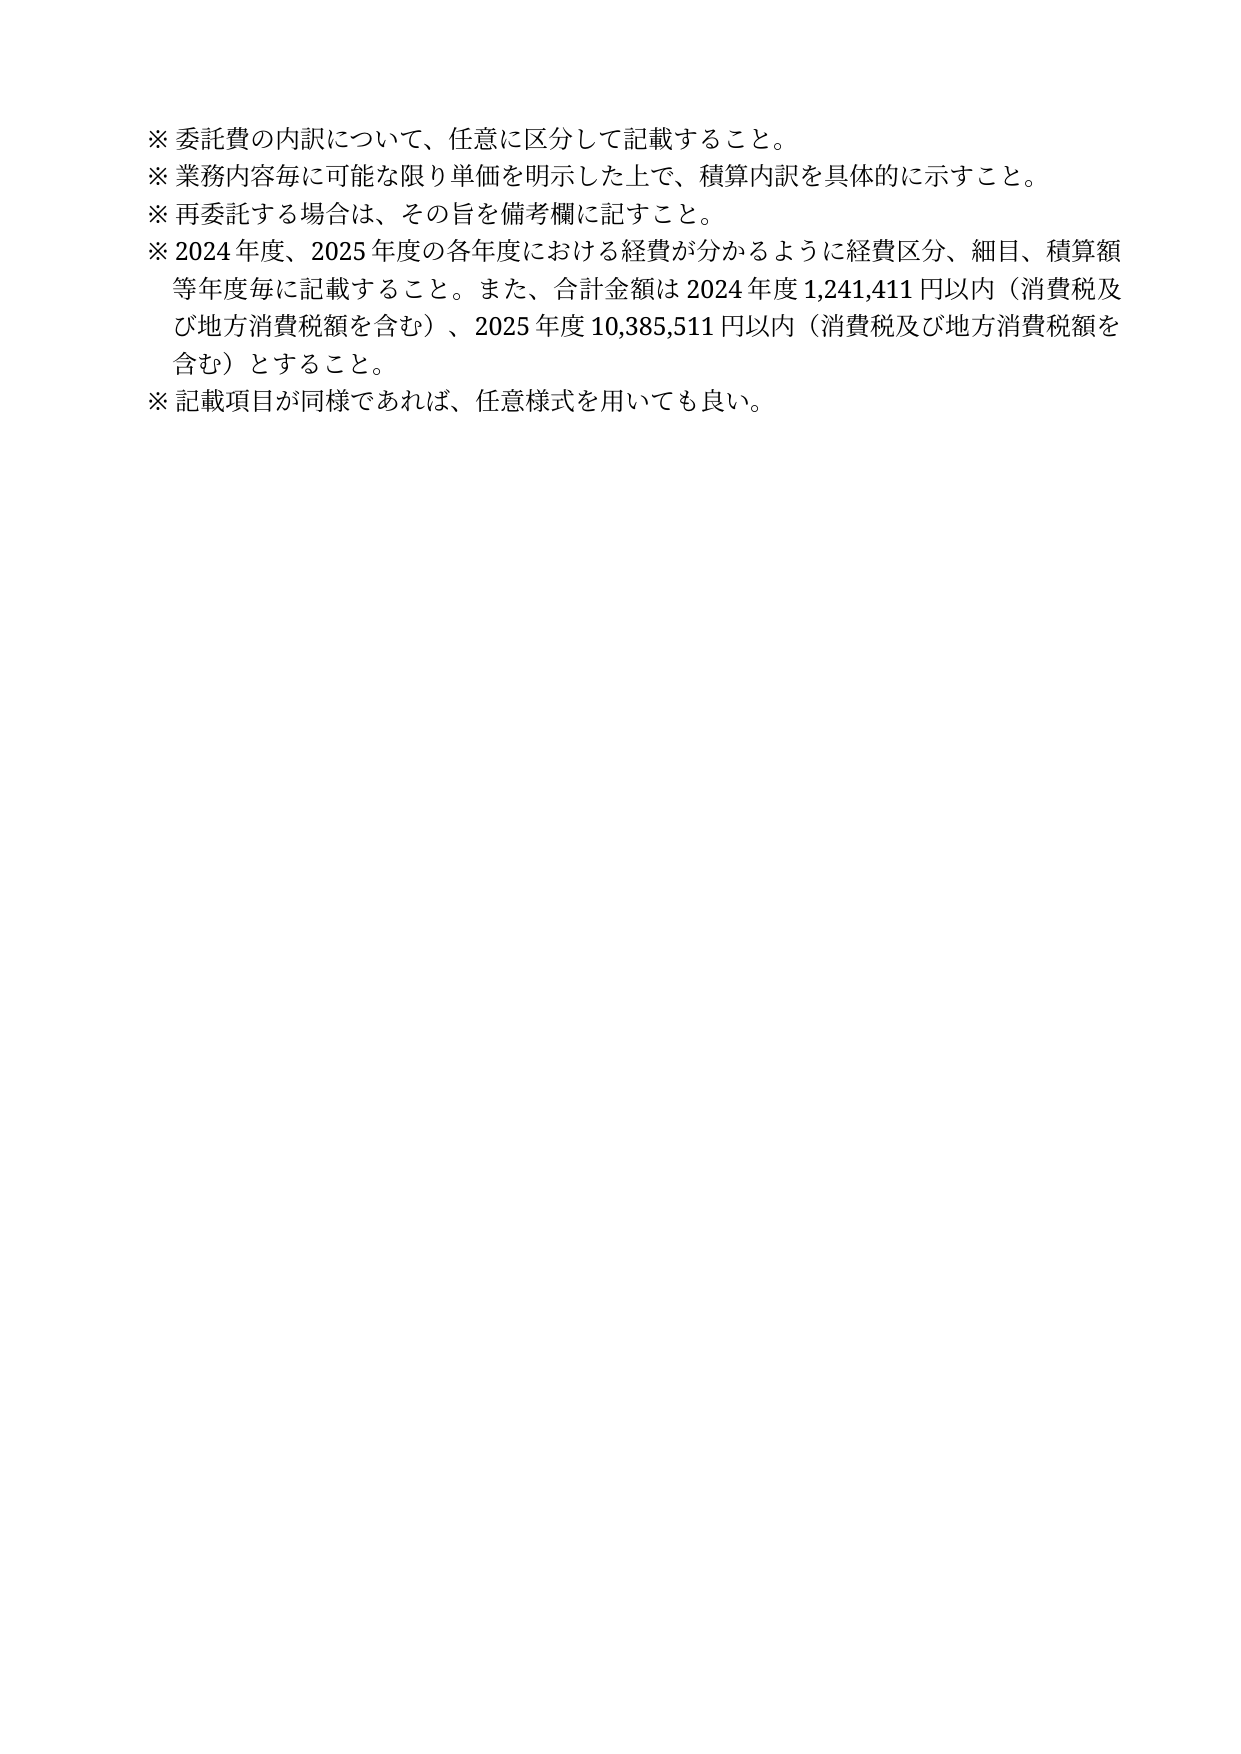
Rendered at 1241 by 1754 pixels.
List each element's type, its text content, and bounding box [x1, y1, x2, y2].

text ※ 委託費の内訳について、任意に区分して記載すること。 [148, 118, 1122, 156]
text ※ 2024年度、2025年度の各年度における経費が分かるように経費区分、細目、積算額等年度毎に記載すること。また、合計金額は2024年度1,241,411円以内（消費税及び地方消費税額を含む）、2025年度10,385,511円以内（消費税及び地方消費税額を含む）とすること。 [148, 231, 1122, 381]
text ※ 再委託する場合は、その旨を備考欄に記すこと。 [148, 193, 1122, 231]
text ※ 記載項目が同様であれば、任意様式を用いても良い。 [148, 381, 1122, 418]
text ※ 業務内容毎に可能な限り単価を明示した上で、積算内訳を具体的に示すこと。 [148, 156, 1122, 193]
